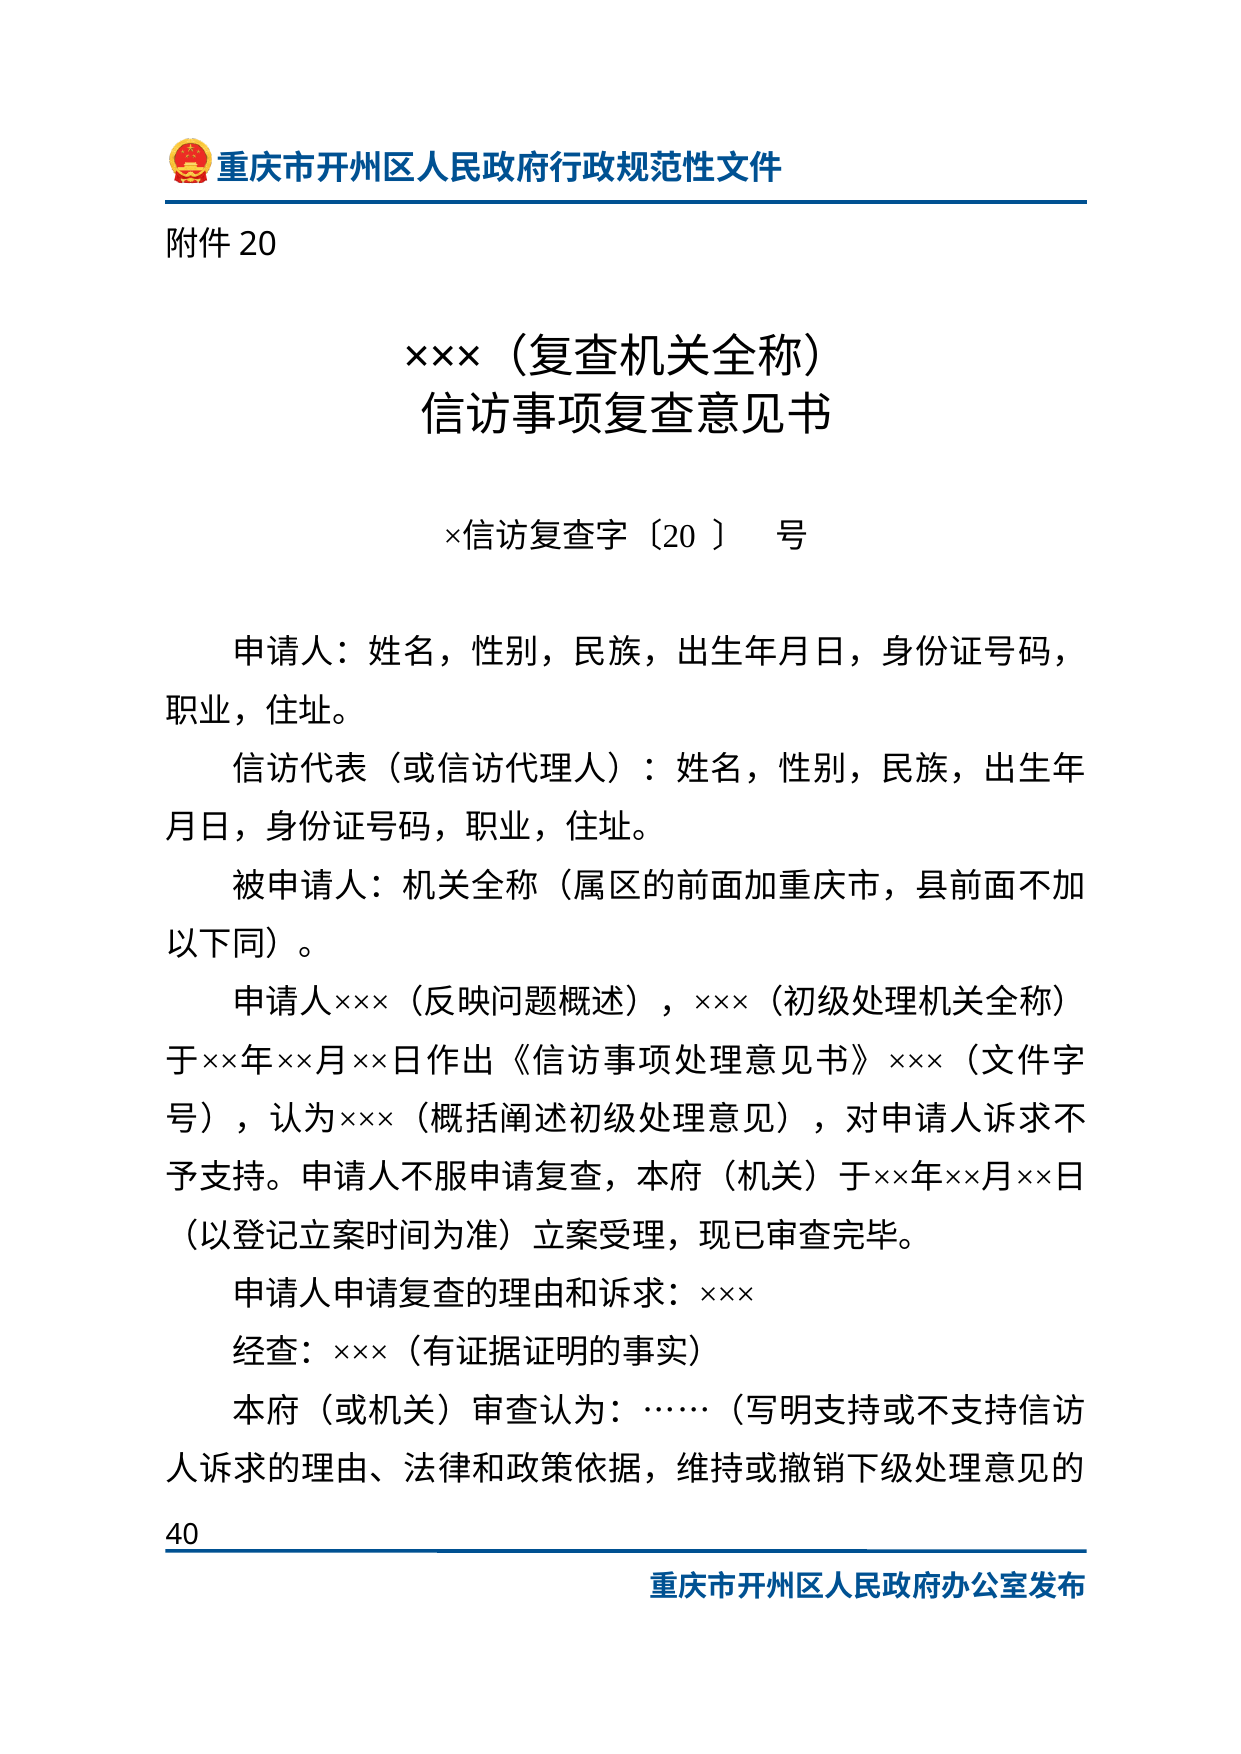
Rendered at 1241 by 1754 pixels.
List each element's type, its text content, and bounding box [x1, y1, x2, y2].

text 申请人申请复查的理由和诉求：××× [165, 1259, 1087, 1317]
picture [165, 136, 216, 187]
text 申请人×××（反映问题概述），×××（初级处理机关全称）于××年××月××日作出《信访事项处理意见书》×××（文件字号），认为×××（概括阐述初级处理意见），对申请人诉求不予支持。申请人不服申请复查，本府（机关）于××年××月××日（以登记立案时间为准）立案受理，现已审查完毕。 [165, 967, 1087, 1259]
text 信访代表（或信访代理人）：姓名，性别，民族，出生年月日，身份证号码，职业，住址。 [165, 734, 1087, 850]
text 附件20 [165, 209, 1087, 267]
text 申请人：姓名，性别，民族，出生年月日，身份证号码，职业，住址。 [165, 617, 1087, 734]
text ×信访复查字〔20 〕 号 [165, 500, 1087, 559]
text 被申请人：机关全称（属区的前面加重庆市，县前面不加，以下同）。 [165, 850, 1087, 967]
text ×××（复查机关全称） [165, 325, 1087, 384]
text 经查：×××（有证据证明的事实） [165, 1317, 1087, 1375]
text 信访事项复查意见书 [165, 384, 1087, 442]
text 本府（或机关）审查认为：……（写明支持或不支持信访人诉求的理由、法律和政策依据，维持或撤销下级处理意见的理由）。根据国务院《信访条例》第十四条、第××条、第××条之规定，复查意见如下： [165, 1375, 1087, 1492]
